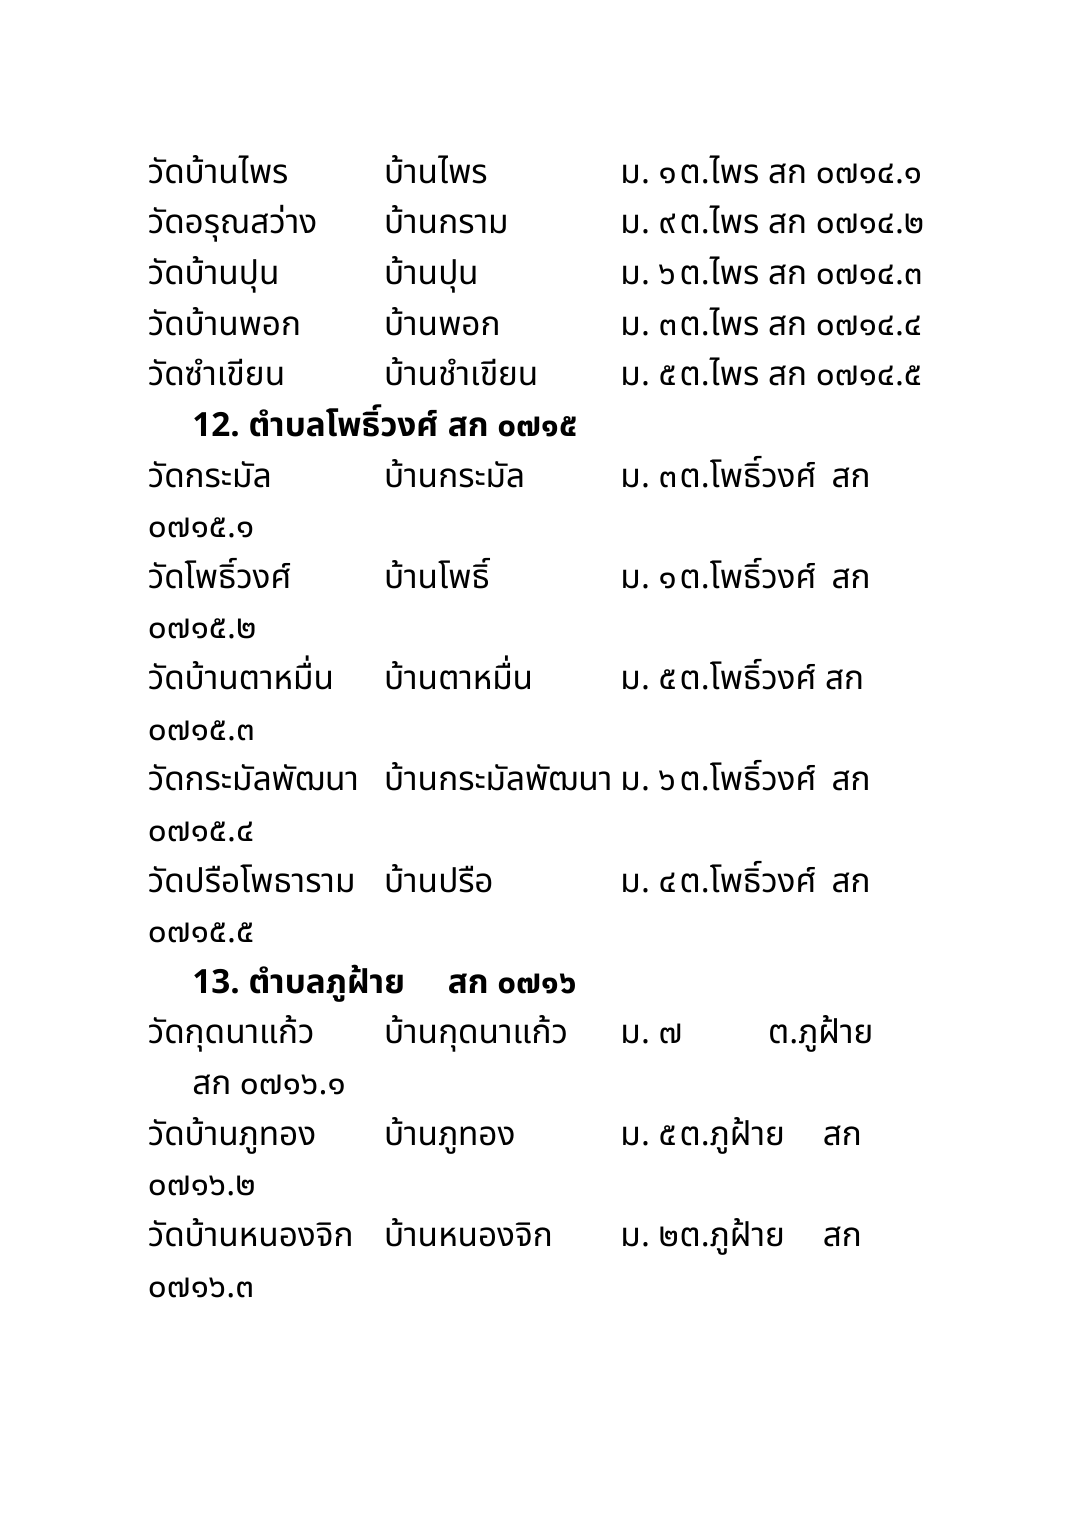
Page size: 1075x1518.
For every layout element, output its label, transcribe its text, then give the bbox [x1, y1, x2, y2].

text วัดอรุณสว่าง บ้านกราม ม. ๙ ต.ไพร สก ๐๗๑๔.๒ [148, 198, 927, 249]
text วัดบ้านตาหมื่น บ้านตาหมื่น ม. ๕ ต.โพธิ์วงศ์ สก ๐๗๑๕.๓ [148, 654, 927, 755]
text วัดกุดนาแก้ว บ้านกุดนาแก้ว ม. ๗ ต.ภูฝ้าย สก ๐๗๑๖.๑ [148, 1008, 927, 1109]
text 12. ตำบลโพธิ์วงศ์ สก ๐๗๑๕ [148, 401, 927, 451]
text วัดกระมัล บ้านกระมัล ม. ๓ ต.โพธิ์วงศ์ สก ๐๗๑๕.๑ [148, 451, 927, 553]
text วัดซำเขียน บ้านชำเขียน ม. ๕ ต.ไพร สก ๐๗๑๔.๕ [148, 350, 927, 401]
text วัดกระมัลพัฒนา บ้านกระมัลพัฒนา ม. ๖ ต.โพธิ์วงศ์ สก ๐๗๑๕.๔ [148, 755, 927, 856]
text วัดบ้านไพร บ้านไพร ม. ๑ ต.ไพร สก ๐๗๑๔.๑ [148, 148, 927, 198]
text วัดโพธิ์วงศ์ บ้านโพธิ์ ม. ๑ ต.โพธิ์วงศ์ สก ๐๗๑๕.๒ [148, 553, 927, 654]
text วัดบ้านภูทอง บ้านภูทอง ม. ๕ ต.ภูฝ้าย สก ๐๗๑๖.๒ [148, 1109, 927, 1211]
text วัดบ้านหนองจิก บ้านหนองจิก ม. ๒ ต.ภูฝ้าย สก ๐๗๑๖.๓ [148, 1211, 927, 1312]
text 13. ตำบลภูฝ้าย สก ๐๗๑๖ [148, 958, 927, 1008]
text วัดบ้านพอก บ้านพอก ม. ๓ ต.ไพร สก ๐๗๑๔.๔ [148, 299, 927, 350]
text วัดบ้านปุน บ้านปุน ม. ๖ ต.ไพร สก ๐๗๑๔.๓ [148, 249, 927, 299]
text วัดปรือโพธาราม บ้านปรือ ม. ๔ ต.โพธิ์วงศ์ สก ๐๗๑๕.๕ [148, 856, 927, 958]
